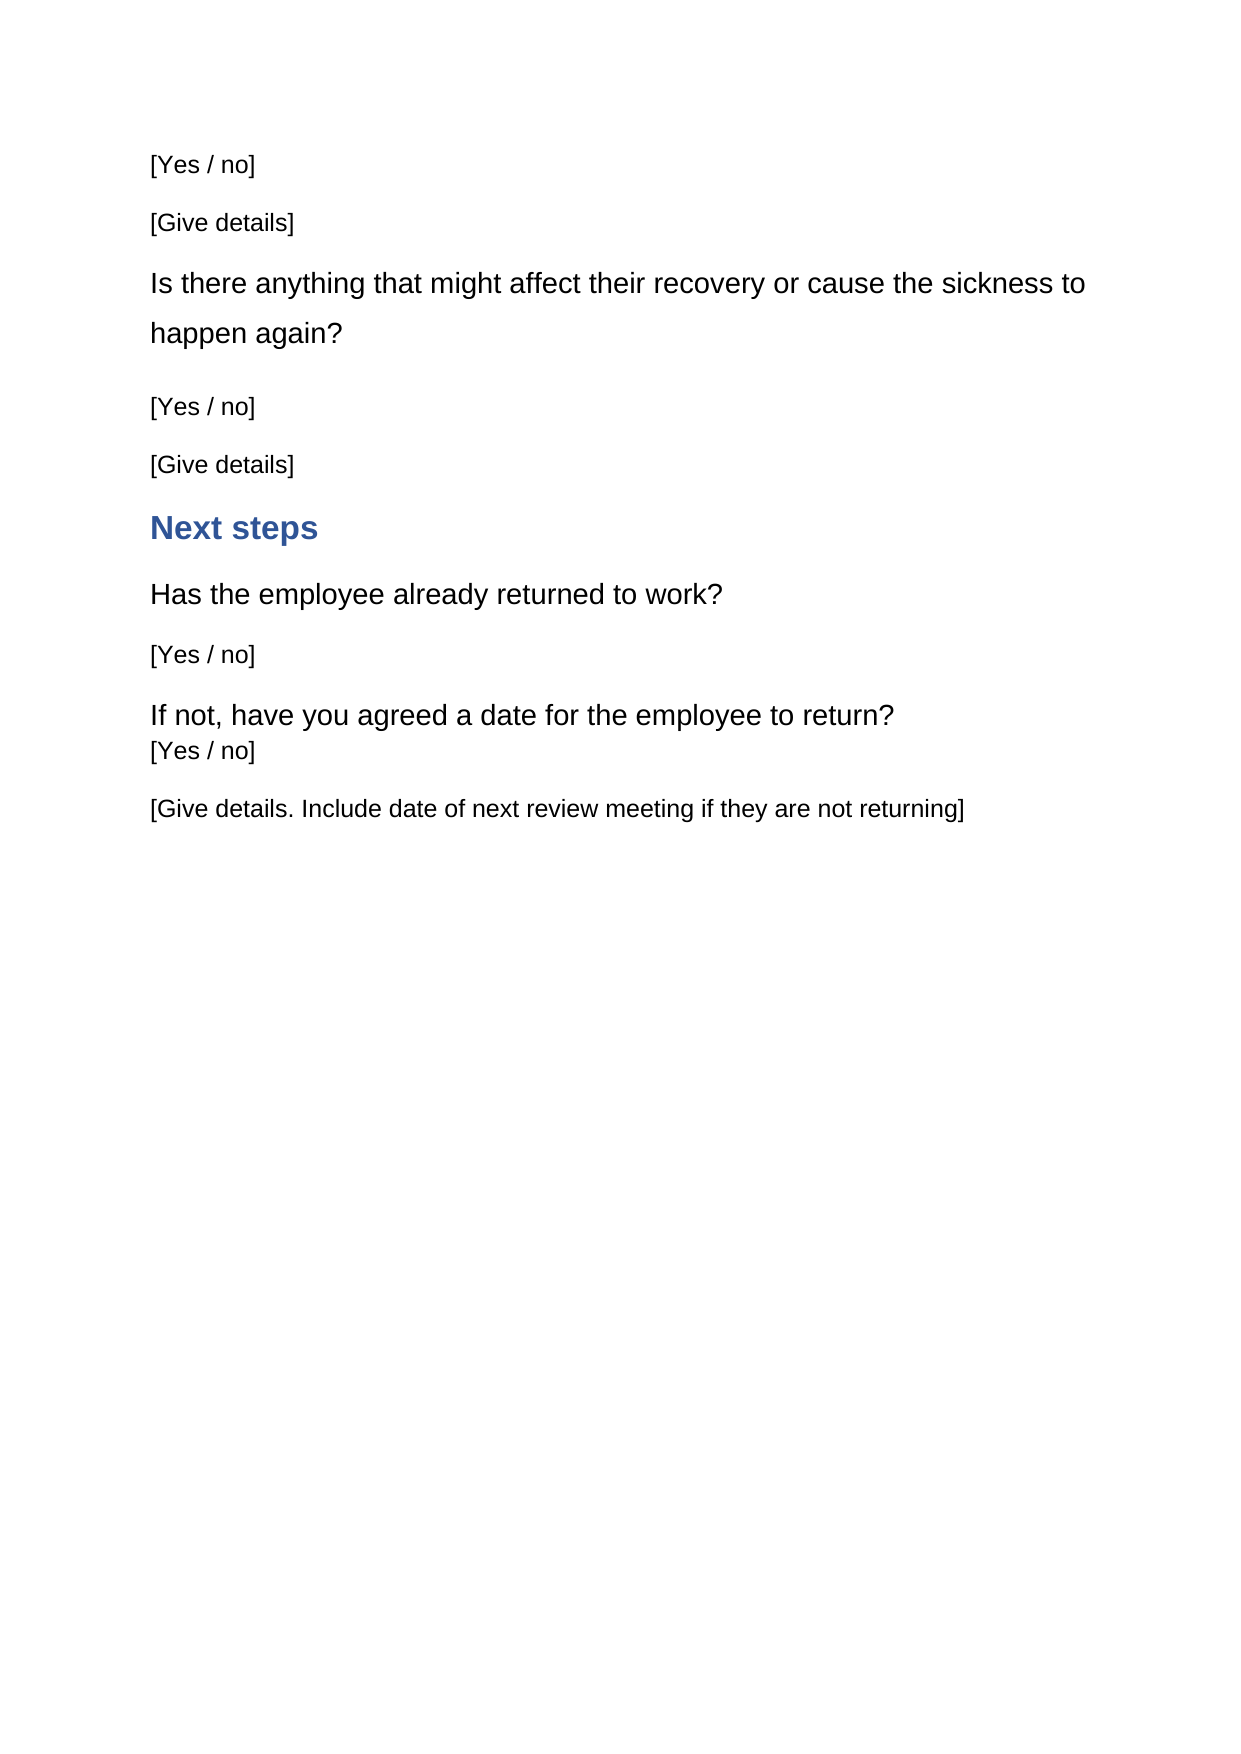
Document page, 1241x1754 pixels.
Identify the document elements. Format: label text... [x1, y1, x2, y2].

text If not, have you agreed a date for the employee to return? [Yes / no] [150, 698, 1090, 765]
text [Yes / no] [150, 150, 1090, 179]
text Has the employee already returned to work? [150, 577, 1090, 610]
subtitle Next steps [150, 508, 1090, 546]
text [Give details] [150, 208, 1090, 237]
text [Give details] [150, 450, 1090, 478]
subtitle Is there anything that might affect their recovery or cause the sickness to happen again? [150, 266, 1090, 350]
text [Give details. Include date of next review meeting if they are not returning] [150, 794, 1090, 823]
text [Yes / no] [150, 392, 1090, 420]
text [Yes / no] [150, 640, 1090, 669]
